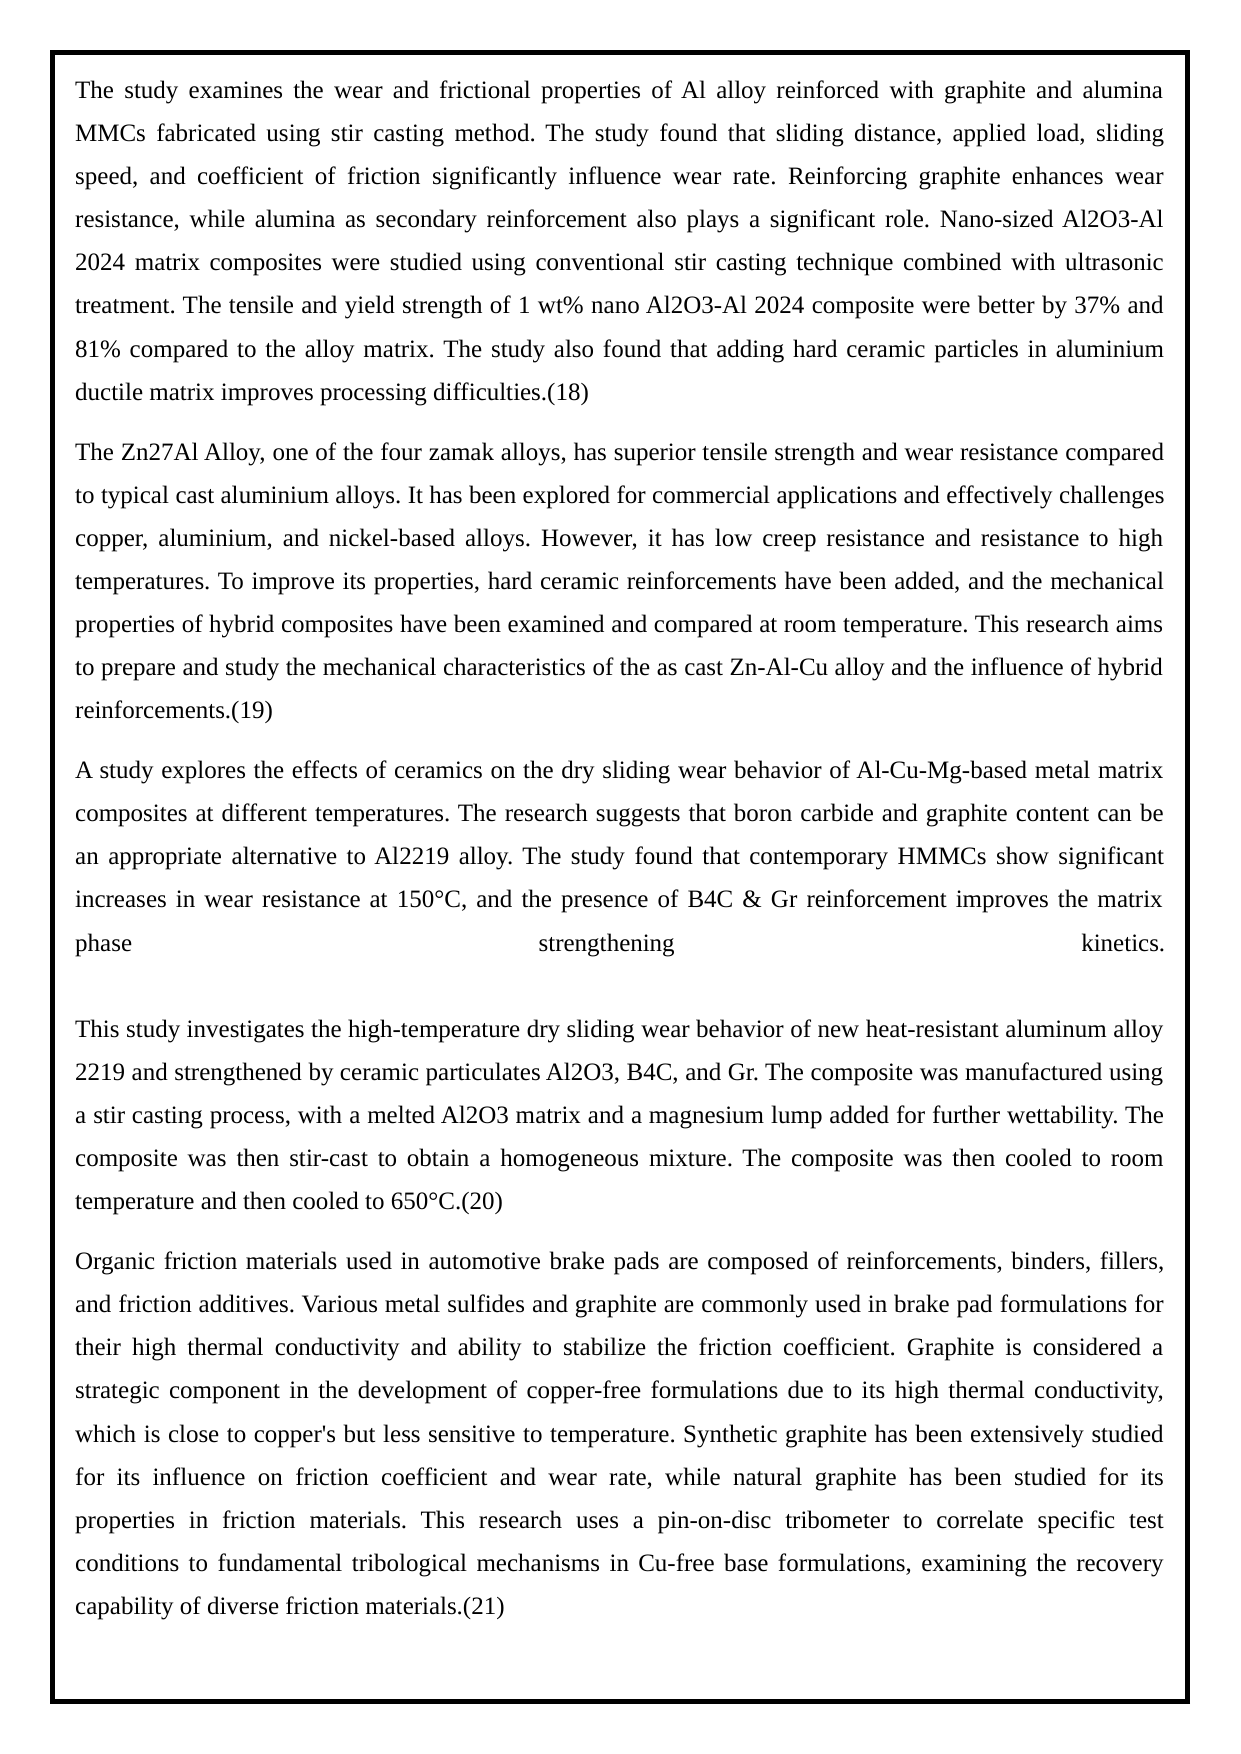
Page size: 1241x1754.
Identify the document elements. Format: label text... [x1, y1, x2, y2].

text The study examines the wear and frictional properties of Al alloy reinforced with graphite and alumina MMCs fabricated using stir casting method. The study found that sliding distance, applied load, sliding speed, and coefficient of friction significantly influence wear rate. Reinforcing graphite enhances wear resistance, while alumina as secondary reinforcement also plays a significant role. Nano-sized Al2O3-Al 2024 matrix composites were studied using conventional stir casting technique combined with ultrasonic treatment. The tensile and yield strength of 1 wt% nano Al2O3-Al 2024 composite were better by 37% and 81% compared to the alloy matrix. The study also found that adding hard ceramic particles in aluminium ductile matrix improves processing difficulties.(18) [75, 75, 1165, 406]
text A study explores the effects of ceramics on the dry sliding wear behavior of Al-Cu-Mg-based metal matrix composites at different temperatures. The research suggests that boron carbide and graphite content can be an appropriate alternative to Al2219 alloy. The study found that contemporary HMMCs show significant increases in wear resistance at 150°C, and the presence of B4C & Gr reinforcement improves the matrix phase strengthening kinetics. This study investigates the high-temperature dry sliding wear behavior of new heat-resistant aluminum alloy 2219 and strengthened by ceramic particulates Al2O3, B4C, and Gr. The composite was manufactured using a stir casting process, with a melted Al2O3 matrix and a magnesium lump added for further wettability. The composite was then stir-cast to obtain a homogeneous mixture. The composite was then cooled to room temperature and then cooled to 650°C.(20) [75, 755, 1165, 1215]
text The Zn27Al Alloy, one of the four zamak alloys, has superior tensile strength and wear resistance compared to typical cast aluminium alloys. It has been explored for commercial applications and effectively challenges copper, aluminium, and nickel-based alloys. However, it has low creep resistance and resistance to high temperatures. To improve its properties, hard ceramic reinforcements have been added, and the mechanical properties of hybrid composites have been examined and compared at room temperature. This research aims to prepare and study the mechanical characteristics of the as cast Zn-Al-Cu alloy and the influence of hybrid reinforcements.(19) [75, 437, 1165, 724]
text Organic friction materials used in automotive brake pads are composed of reinforcements, binders, fillers, and friction additives. Various metal sulfides and graphite are commonly used in brake pad formulations for their high thermal conductivity and ability to stabilize the friction coefficient. Graphite is considered a strategic component in the development of copper-free formulations due to its high thermal conductivity, which is close to copper's but less sensitive to temperature. Synthetic graphite has been extensively studied for its influence on friction coefficient and wear rate, while natural graphite has been studied for its properties in friction materials. This research uses a pin-on-disc tribometer to correlate specific test conditions to fundamental tribological mechanisms in Cu-free base formulations, examining the recovery capability of diverse friction materials.(21) [75, 1246, 1165, 1620]
